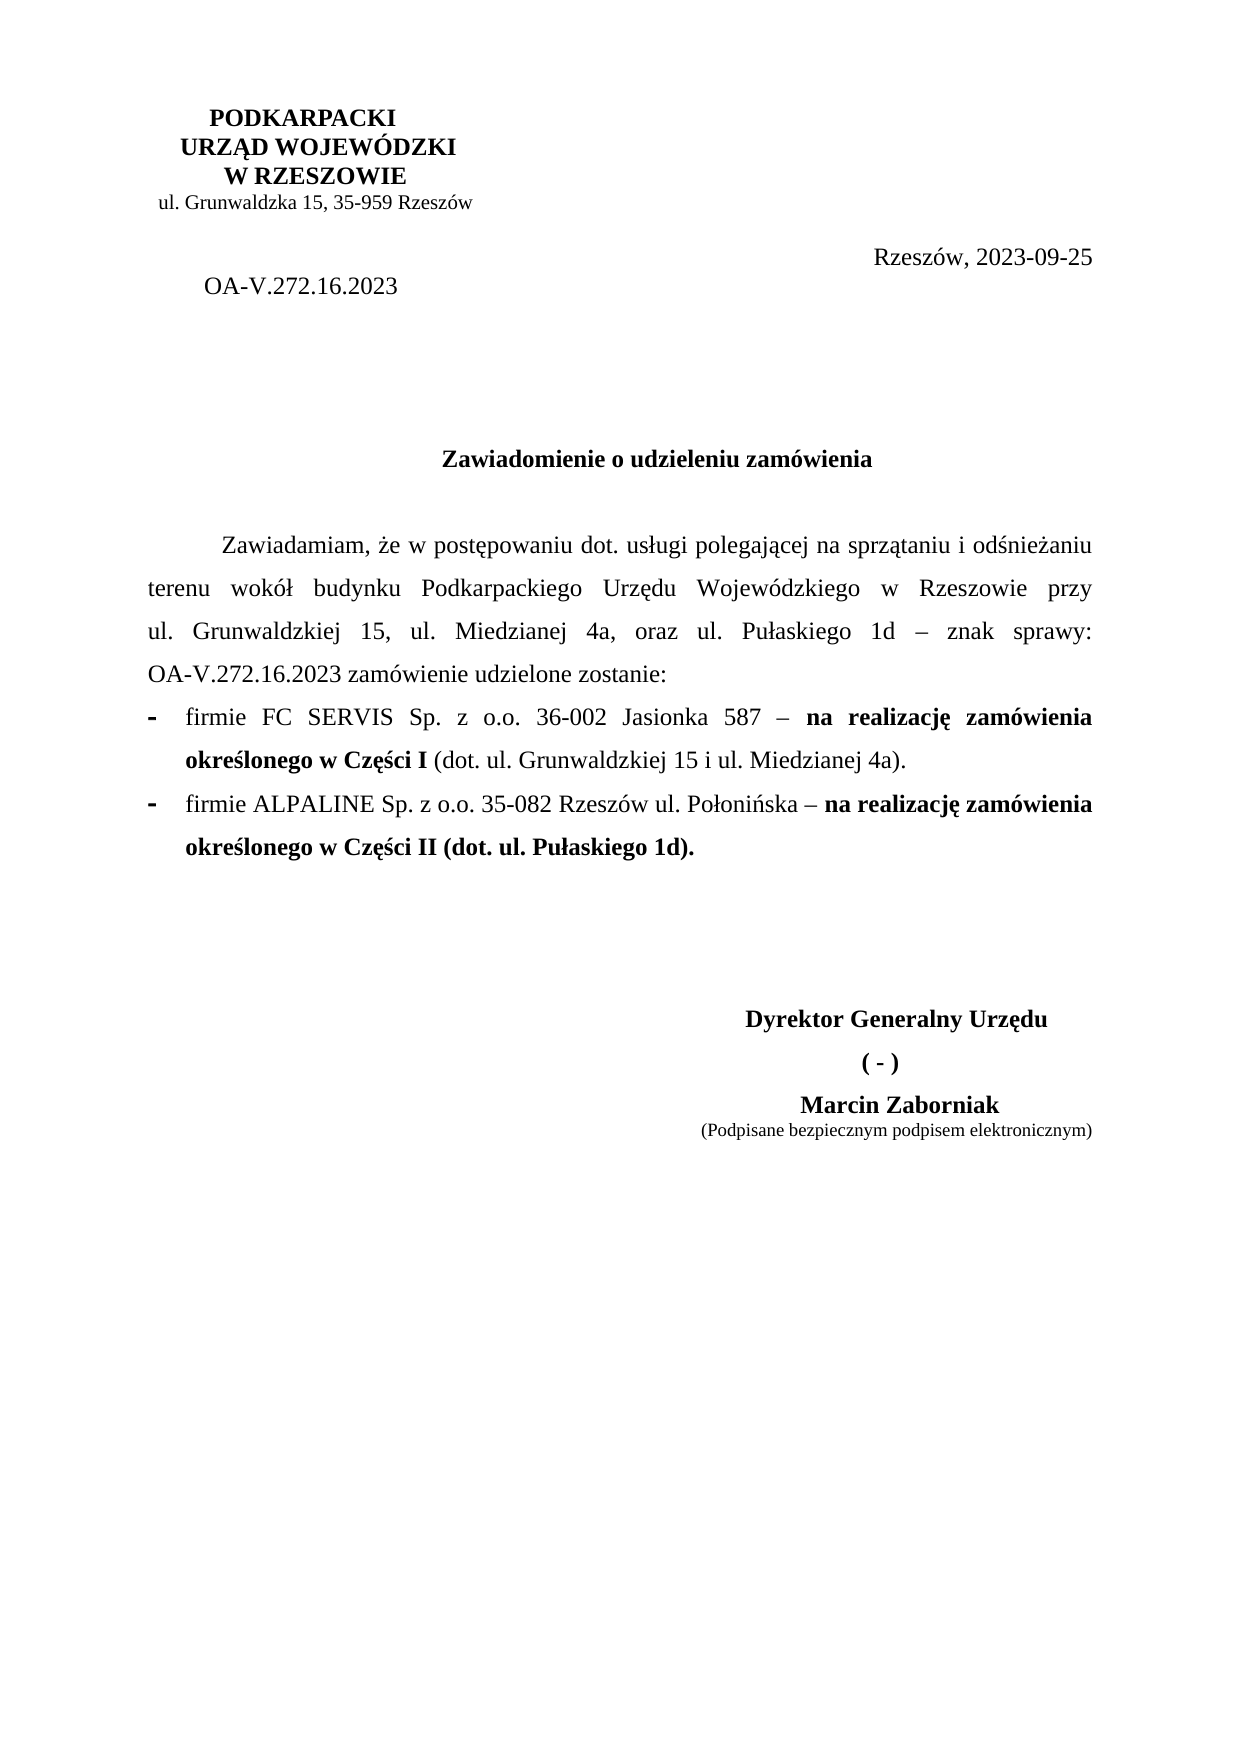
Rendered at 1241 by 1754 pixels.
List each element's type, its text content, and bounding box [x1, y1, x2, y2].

text ul. Grunwaldzka 15, 35-959 Rzeszów [148, 190, 1104, 214]
text Zawiadomienie o udzieleniu zamówienia [148, 444, 1093, 472]
text OA-V.272.16.2023 [148, 271, 1093, 300]
text (Podpisane bezpiecznym podpisem elektronicznym) [177, 1119, 1093, 1141]
text Rzeszów, 2023-09-25 [148, 242, 1093, 271]
text Marcin Zaborniak [177, 1091, 1093, 1119]
text W RZESZOWIE [148, 161, 458, 190]
text PODKARPACKI [148, 103, 458, 132]
text Zawiadamiam, że w postępowaniu dot. usługi polegającej na sprzątaniu i odśnieżaniu terenu wokół budynku Podkarpackiego Urzędu Wojewódzkiego w Rzeszowie przy ul. Grunwaldzkiej 15, ul. Miedzianej 4a, oraz ul. Pułaskiego 1d – znak sprawy: OA-V.272.16.2023 zamówienie udzielone zostanie: [148, 530, 1093, 688]
text URZĄD WOJEWÓDZKI [148, 132, 458, 161]
list firmie ALPALINE Sp. z o.o. 35-082 Rzeszów ul. Połonińska – na realizację zamówienia określonego w Części II (dot. ul. Pułaskiego 1d). [148, 789, 1093, 861]
text Dyrektor Generalny Urzędu [177, 1004, 1093, 1033]
text ( - ) [177, 1047, 1093, 1076]
list firmie FC SERVIS Sp. z o.o. 36-002 Jasionka 587 – na realizację zamówienia określonego w Części I (dot. ul. Grunwaldzkiej 15 i ul. Miedzianej 4a). [148, 702, 1093, 774]
